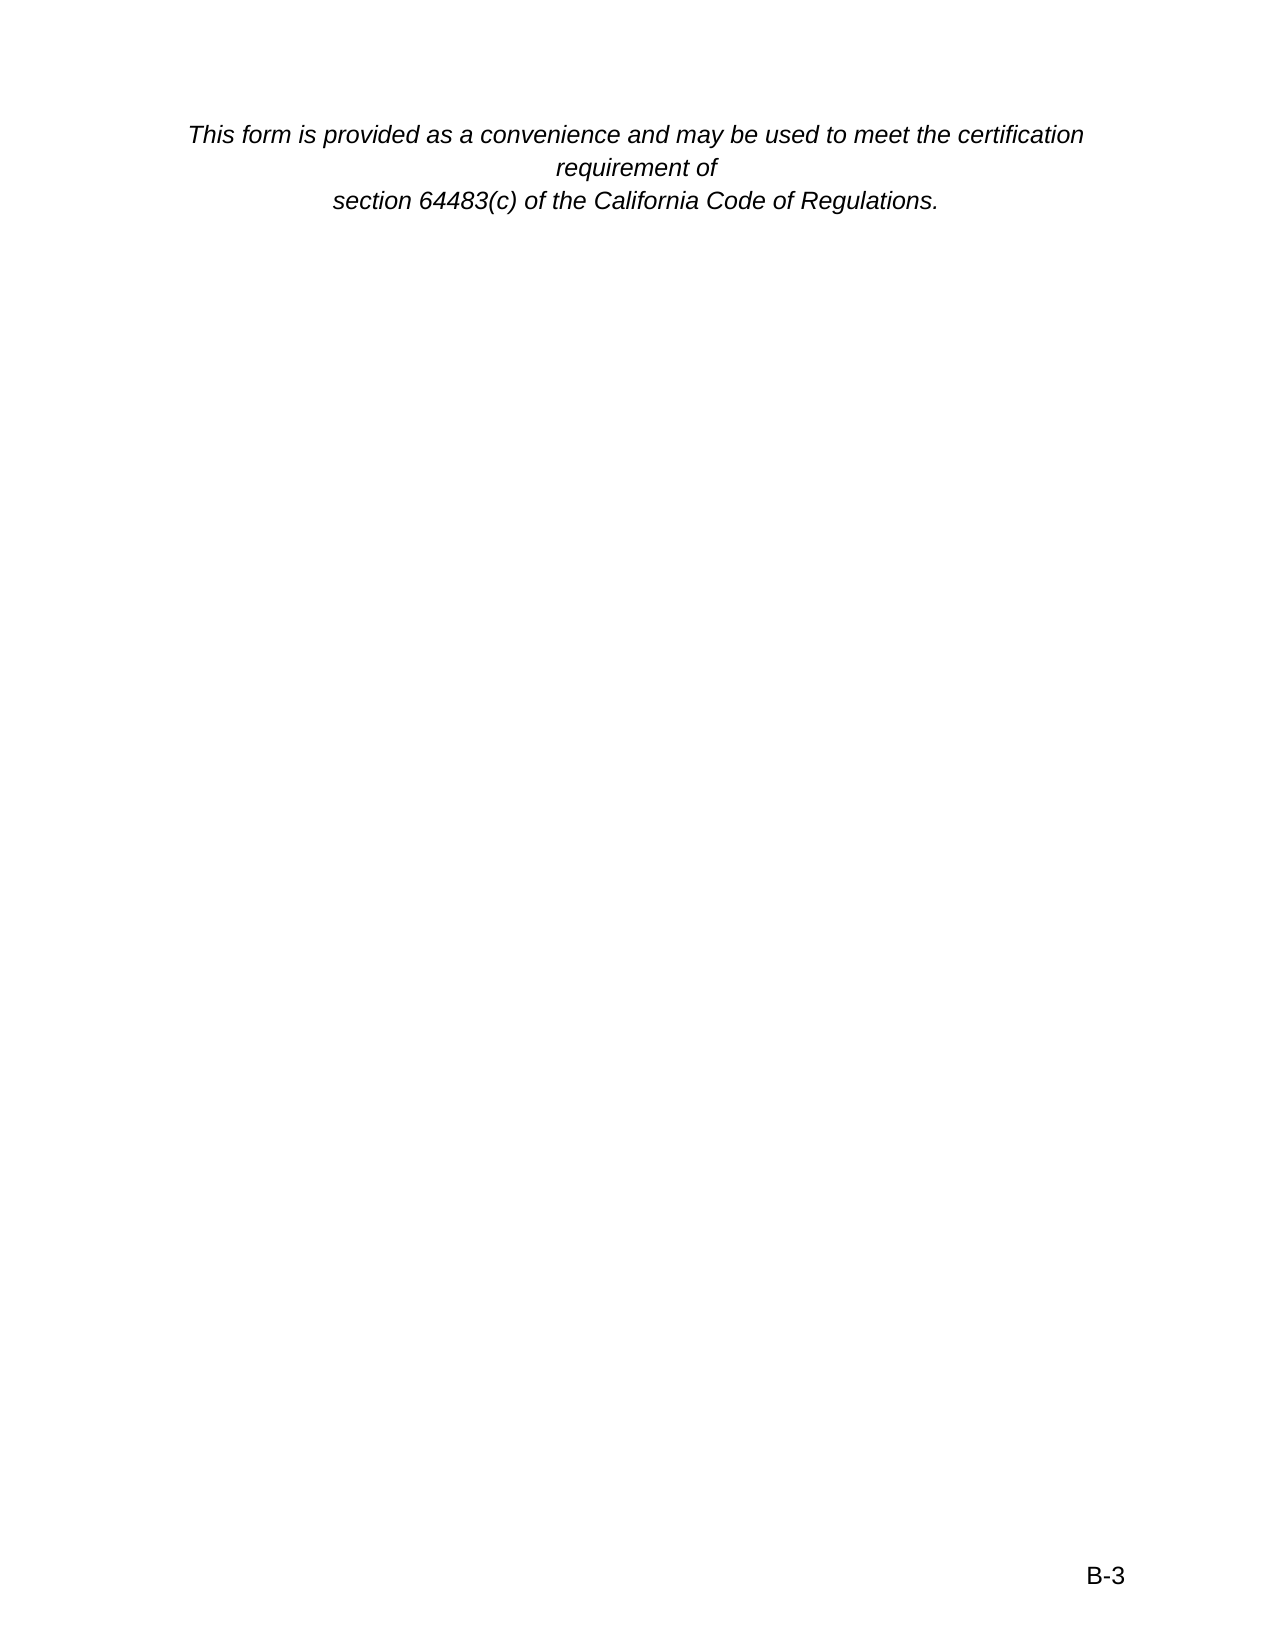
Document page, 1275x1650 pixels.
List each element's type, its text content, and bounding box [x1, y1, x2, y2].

text This form is provided as a convenience and may be used to meet the certification requirement of section 64483(c) of the California Code of Regulations. [150, 120, 1125, 215]
